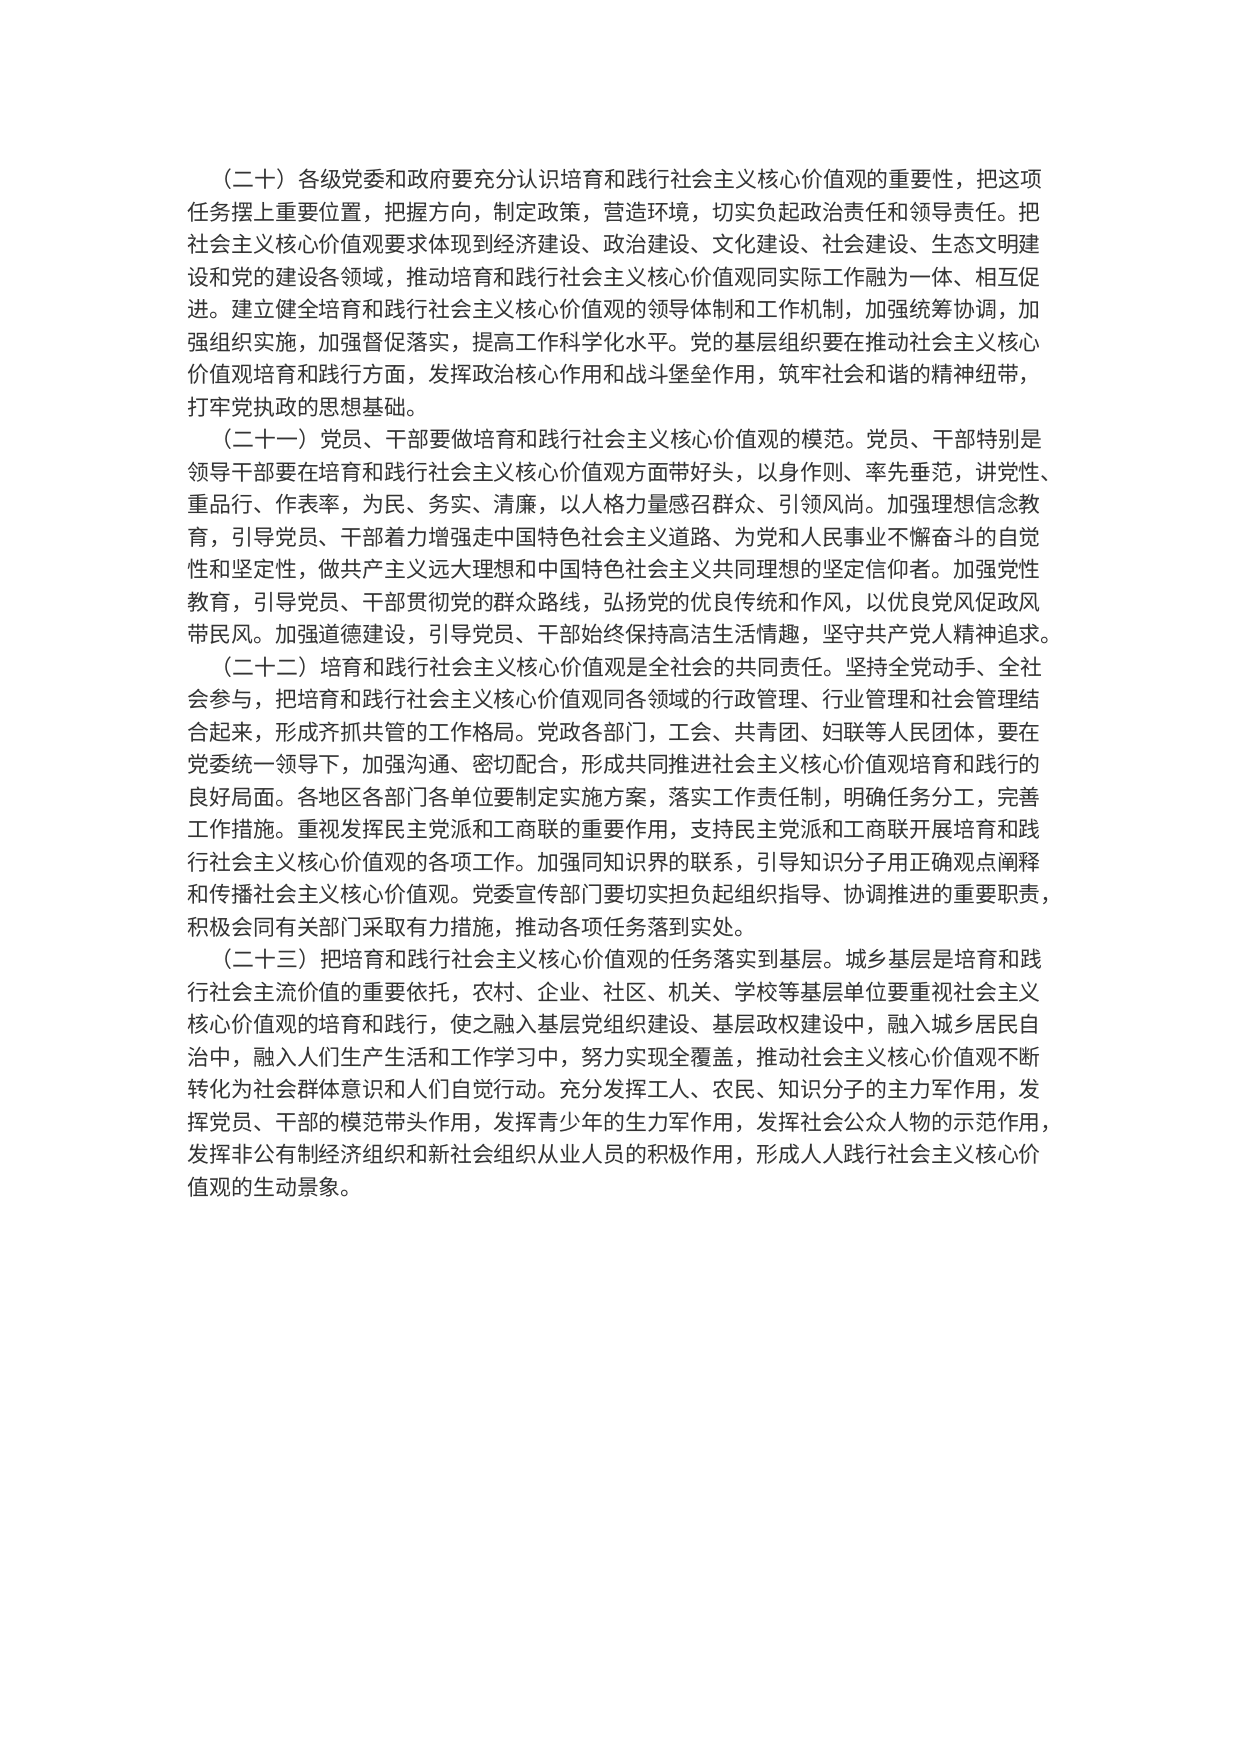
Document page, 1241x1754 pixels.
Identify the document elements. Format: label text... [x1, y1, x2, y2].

text （二十）各级党委和政府要充分认识培育和践行社会主义核心价值观的重要性，把这项任务摆上重要位置，把握方向，制定政策，营造环境，切实负起政治责任和领导责任。把社会主义核心价值观要求体现到经济建设、政治建设、文化建设、社会建设、生态文明建设和党的建设各领域，推动培育和践行社会主义核心价值观同实际工作融为一体、相互促进。建立健全培育和践行社会主义核心价值观的领导体制和工作机制，加强统筹协调，加强组织实施，加强督促落实，提高工作科学化水平。党的基层组织要在推动社会主义核心价值观培育和践行方面，发挥政治核心作用和战斗堡垒作用，筑牢社会和谐的精神纽带，打牢党执政的思想基础。 [187, 162, 1053, 422]
text （二十三）把培育和践行社会主义核心价值观的任务落实到基层。城乡基层是培育和践行社会主流价值的重要依托，农村、企业、社区、机关、学校等基层单位要重视社会主义核心价值观的培育和践行，使之融入基层党组织建设、基层政权建设中，融入城乡居民自治中，融入人们生产生活和工作学习中，努力实现全覆盖，推动社会主义核心价值观不断转化为社会群体意识和人们自觉行动。充分发挥工人、农民、知识分子的主力军作用，发挥党员、干部的模范带头作用，发挥青少年的生力军作用，发挥社会公众人物的示范作用，发挥非公有制经济组织和新社会组织从业人员的积极作用，形成人人践行社会主义核心价值观的生动景象。 [187, 942, 1053, 1202]
text （二十二）培育和践行社会主义核心价值观是全社会的共同责任。坚持全党动手、全社会参与，把培育和践行社会主义核心价值观同各领域的行政管理、行业管理和社会管理结合起来，形成齐抓共管的工作格局。党政各部门，工会、共青团、妇联等人民团体，要在党委统一领导下，加强沟通、密切配合，形成共同推进社会主义核心价值观培育和践行的良好局面。各地区各部门各单位要制定实施方案，落实工作责任制，明确任务分工，完善工作措施。重视发挥民主党派和工商联的重要作用，支持民主党派和工商联开展培育和践行社会主义核心价值观的各项工作。加强同知识界的联系，引导知识分子用正确观点阐释和传播社会主义核心价值观。党委宣传部门要切实担负起组织指导、协调推进的重要职责，积极会同有关部门采取有力措施，推动各项任务落到实处。 [187, 649, 1053, 942]
text （二十一）党员、干部要做培育和践行社会主义核心价值观的模范。党员、干部特别是领导干部要在培育和践行社会主义核心价值观方面带好头，以身作则、率先垂范，讲党性、重品行、作表率，为民、务实、清廉，以人格力量感召群众、引领风尚。加强理想信念教育，引导党员、干部着力增强走中国特色社会主义道路、为党和人民事业不懈奋斗的自觉性和坚定性，做共产主义远大理想和中国特色社会主义共同理想的坚定信仰者。加强党性教育，引导党员、干部贯彻党的群众路线，弘扬党的优良传统和作风，以优良党风促政风带民风。加强道德建设，引导党员、干部始终保持高洁生活情趣，坚守共产党人精神追求。 [187, 422, 1053, 649]
